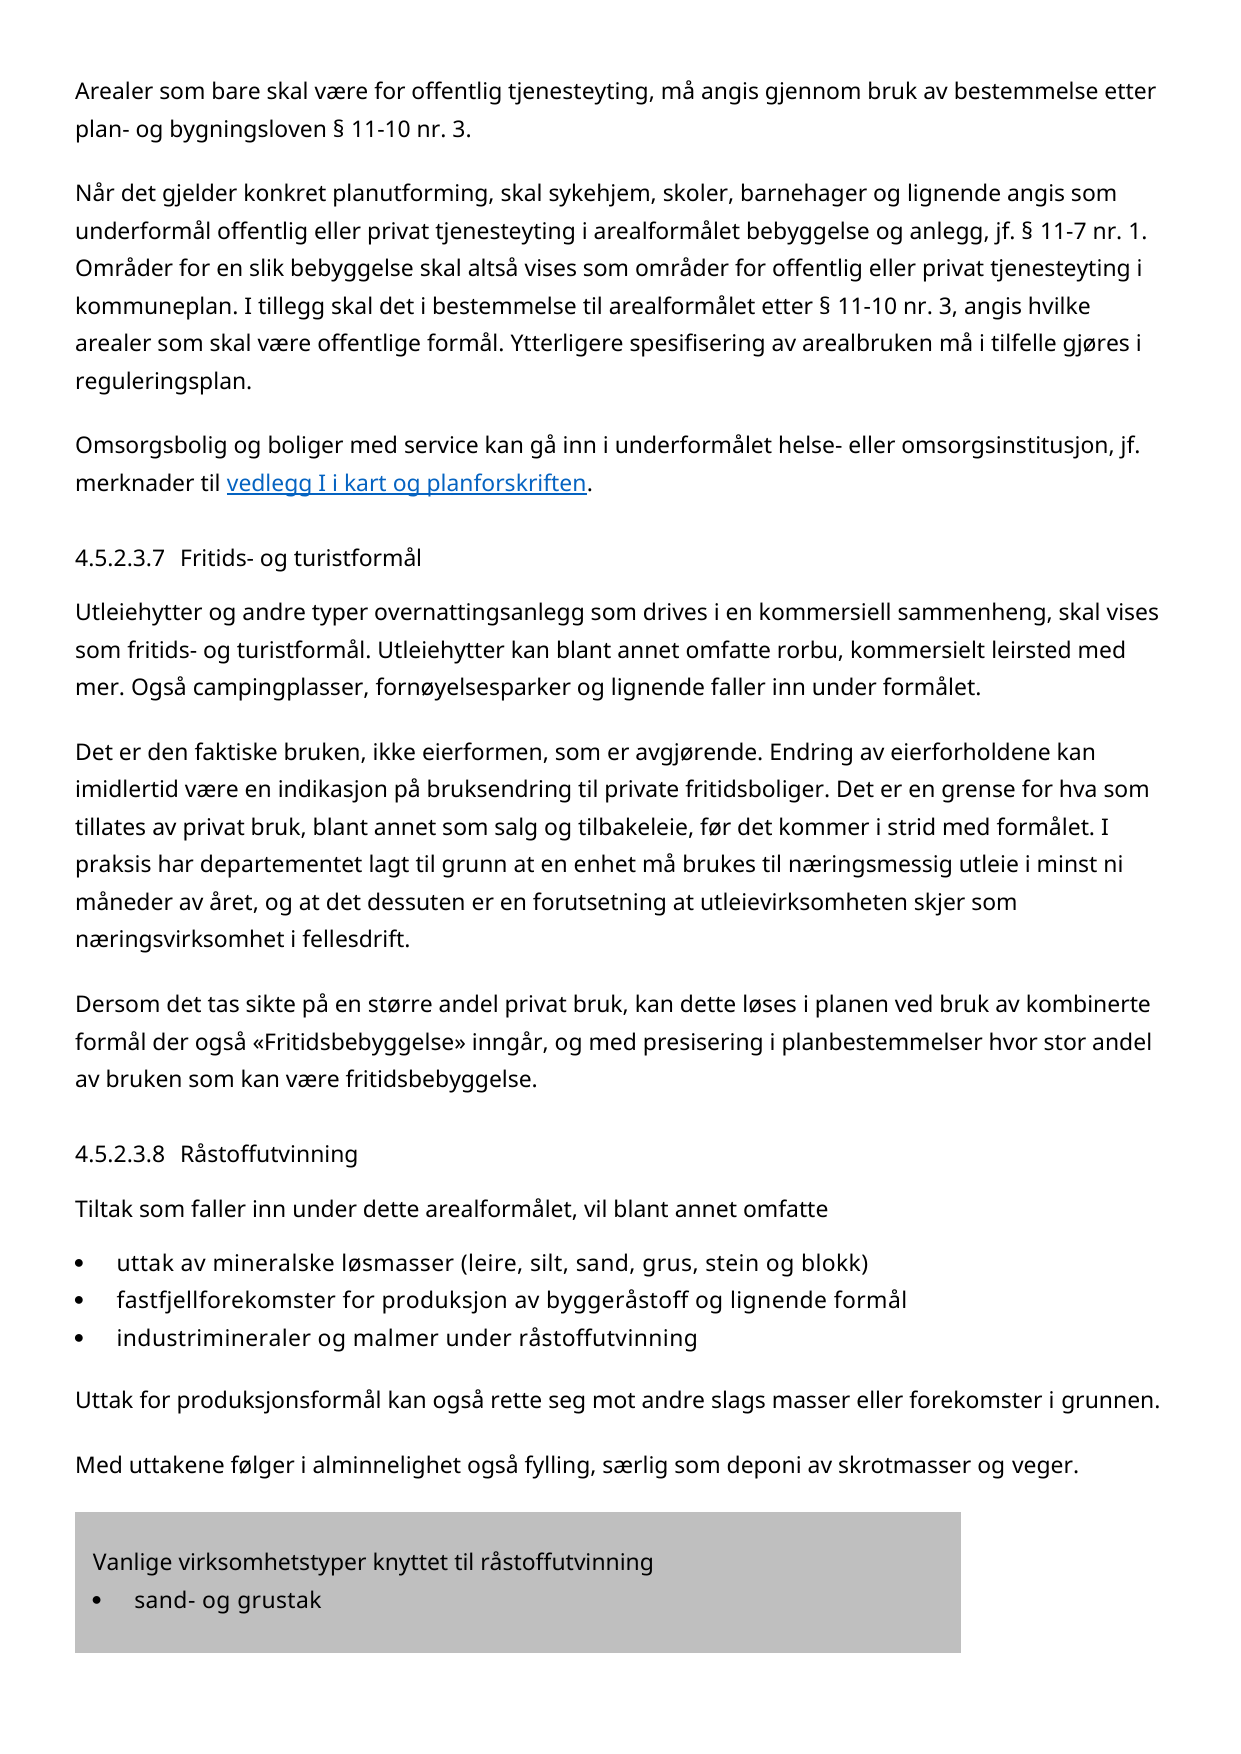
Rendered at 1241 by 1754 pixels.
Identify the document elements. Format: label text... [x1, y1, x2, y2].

text Tiltak som faller inn under dette arealformålet, vil blant annet omfatte [75, 1192, 1165, 1224]
subtitle Fritids- og turistformål [75, 542, 1165, 573]
text Utleiehytter og andre typer overnattingsanlegg som drives i en kommersiell sammenheng, skal vises som fritids- og turistformål. Utleiehytter kan blant annet omfatte rorbu, kommersielt leirsted med mer. Også campingplasser, fornøyelsesparker og lignende faller inn under formålet. [75, 596, 1165, 702]
list fastfjellforekomster for produksjon av byggeråstoff og lignende formål [75, 1284, 1165, 1315]
text Det er den faktiske bruken, ikke eierformen, som er avgjørende. Endring av eierforholdene kan imidlertid være en indikasjon på bruksendring til private fritidsboliger. Det er en grense for hva som tillates av privat bruk, blant annet som salg og tilbakeleie, før det kommer i strid med formålet. I praksis har departementet lagt til grunn at en enhet må brukes til næringsmessig utleie i minst ni måneder av året, og at det dessuten er en forutsetning at utleievirksomheten skjer som næringsvirksomhet i fellesdrift. [75, 736, 1165, 954]
text Når det gjelder konkret planutforming, skal sykehjem, skoler, barnehager og lignende angis som underformål offentlig eller privat tjenesteyting i arealformålet bebyggelse og anlegg, jf. § 11-7 nr. 1. Områder for en slik bebyggelse skal altså vises som områder for offentlig eller privat tjenesteyting i kommuneplan. I tillegg skal det i bestemmelse til arealformålet etter § 11-10 nr. 3, angis hvilke arealer som skal være offentlige formål. Ytterligere spesifisering av arealbruken må i tilfelle gjøres i reguleringsplan. [75, 177, 1165, 396]
text Med uttakene følger i alminnelighet også fylling, særlig som deponi av skrotmasser og veger. [75, 1449, 1165, 1480]
subtitle Råstoffutvinning [75, 1138, 1165, 1169]
list industrimineraler og malmer under råstoffutvinning [75, 1322, 1165, 1353]
list uttak av mineralske løsmasser (leire, silt, sand, grus, stein og blokk) [75, 1247, 1165, 1278]
text Dersom det tas sikte på en større andel privat bruk, kan dette løses i planen ved bruk av kombinerte formål der også «Fritidsbebyggelse» inngår, og med presisering i planbestemmelser hvor stor andel av bruken som kan være fritidsbebyggelse. [75, 988, 1165, 1094]
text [75, 75, 1165, 144]
text Uttak for produksjonsformål kan også rette seg mot andre slags masser eller forekomster i grunnen. [75, 1384, 1165, 1415]
text Omsorgsbolig og boliger med service kan gå inn i underformålet helse- eller omsorgsinstitusjon, jf. merknader til vedlegg I i kart og planforskriften. [75, 429, 1165, 498]
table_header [75, 1512, 961, 1653]
